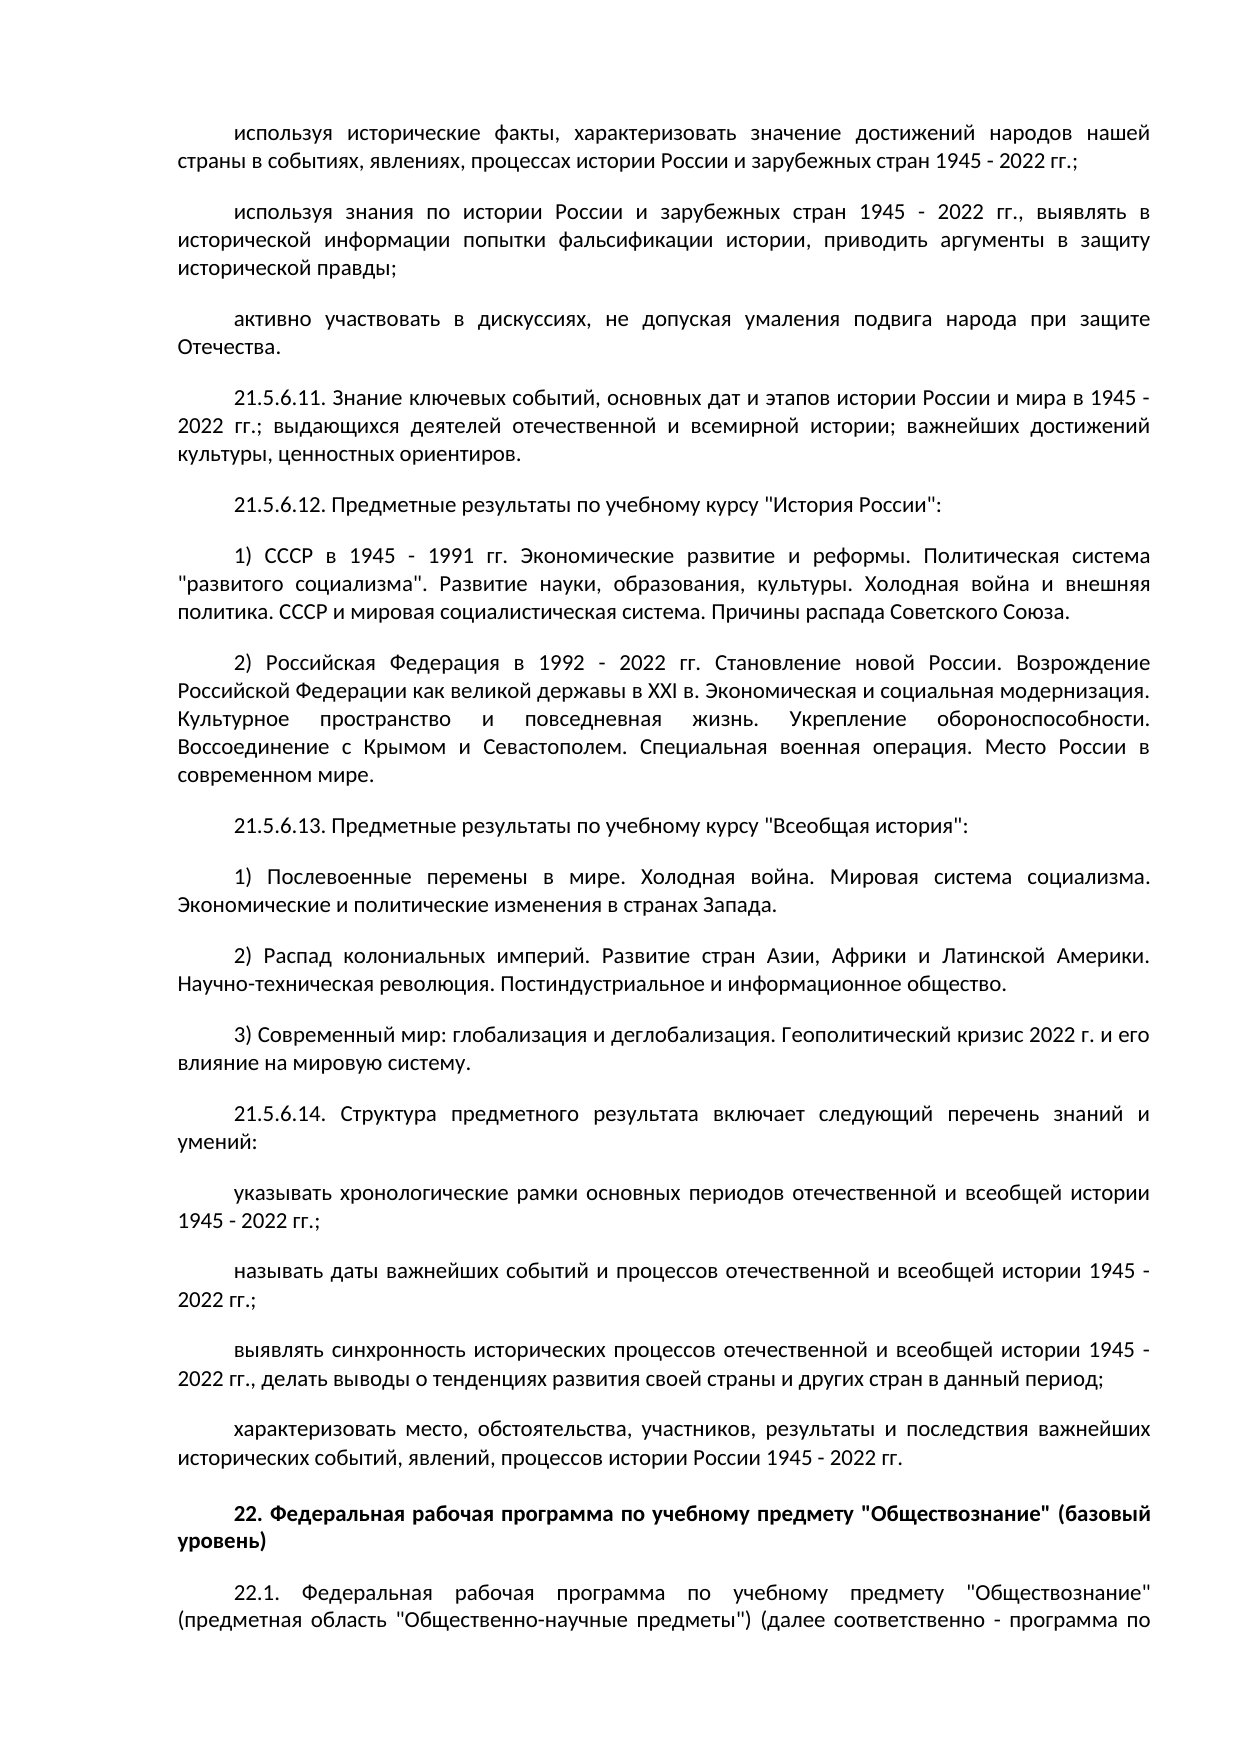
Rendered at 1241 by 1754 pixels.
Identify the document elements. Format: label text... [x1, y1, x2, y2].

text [177, 1578, 1152, 1634]
text 1) СССР в 1945 - 1991 гг. Экономические развитие и реформы. Политическая система "развитого социализма". Развитие науки, образования, культуры. Холодная война и внешняя политика. СССР и мировая социалистическая система. Причины распада Советского Союза. [177, 541, 1152, 625]
text 3) Современный мир: глобализация и деглобализация. Геополитический кризис 2022 г. и его влияние на мировую систему. [177, 1020, 1152, 1076]
text используя знания по истории России и зарубежных стран 1945 - 2022 гг., выявлять в исторической информации попытки фальсификации истории, приводить аргументы в защиту исторической правды; [177, 197, 1152, 281]
text 21.5.6.13. Предметные результаты по учебному курсу "Всеобщая история": [177, 811, 1152, 839]
text 1) Послевоенные перемены в мире. Холодная война. Мировая система социализма. Экономические и политические изменения в странах Запада. [177, 862, 1152, 918]
text 21.5.6.11. Знание ключевых событий, основных дат и этапов истории России и мира в 1945 - 2022 гг.; выдающихся деятелей отечественной и всемирной истории; важнейших достижений культуры, ценностных ориентиров. [177, 383, 1152, 467]
text выявлять синхронность исторических процессов отечественной и всеобщей истории 1945 - 2022 гг., делать выводы о тенденциях развития своей страны и других стран в данный период; [177, 1336, 1152, 1392]
text 2) Распад колониальных империй. Развитие стран Азии, Африки и Латинской Америки. Научно-техническая революция. Постиндустриальное и информационное общество. [177, 941, 1152, 997]
text 2) Российская Федерация в 1992 - 2022 гг. Становление новой России. Возрождение Российской Федерации как великой державы в XXI в. Экономическая и социальная модернизация. Культурное пространство и повседневная жизнь. Укрепление обороноспособности. Воссоединение с Крымом и Севастополем. Специальная военная операция. Место России в современном мире. [177, 648, 1152, 788]
text активно участвовать в дискуссиях, не допуская умаления подвига народа при защите Отечества. [177, 304, 1152, 360]
text 21.5.6.14. Структура предметного результата включает следующий перечень знаний и умений: [177, 1099, 1152, 1155]
text используя исторические факты, характеризовать значение достижений народов нашей страны в событиях, явлениях, процессах истории России и зарубежных стран 1945 - 2022 гг.; [177, 118, 1152, 174]
title 22. Федеральная рабочая программа по учебному предмету "Обществознание" (базовый уровень) [177, 1499, 1152, 1555]
text указывать хронологические рамки основных периодов отечественной и всеобщей истории 1945 - 2022 гг.; [177, 1178, 1152, 1234]
text называть даты важнейших событий и процессов отечественной и всеобщей истории 1945 - 2022 гг.; [177, 1257, 1152, 1313]
text 21.5.6.12. Предметные результаты по учебному курсу "История России": [177, 490, 1152, 518]
text характеризовать место, обстоятельства, участников, результаты и последствия важнейших исторических событий, явлений, процессов истории России 1945 - 2022 гг. [177, 1414, 1152, 1471]
